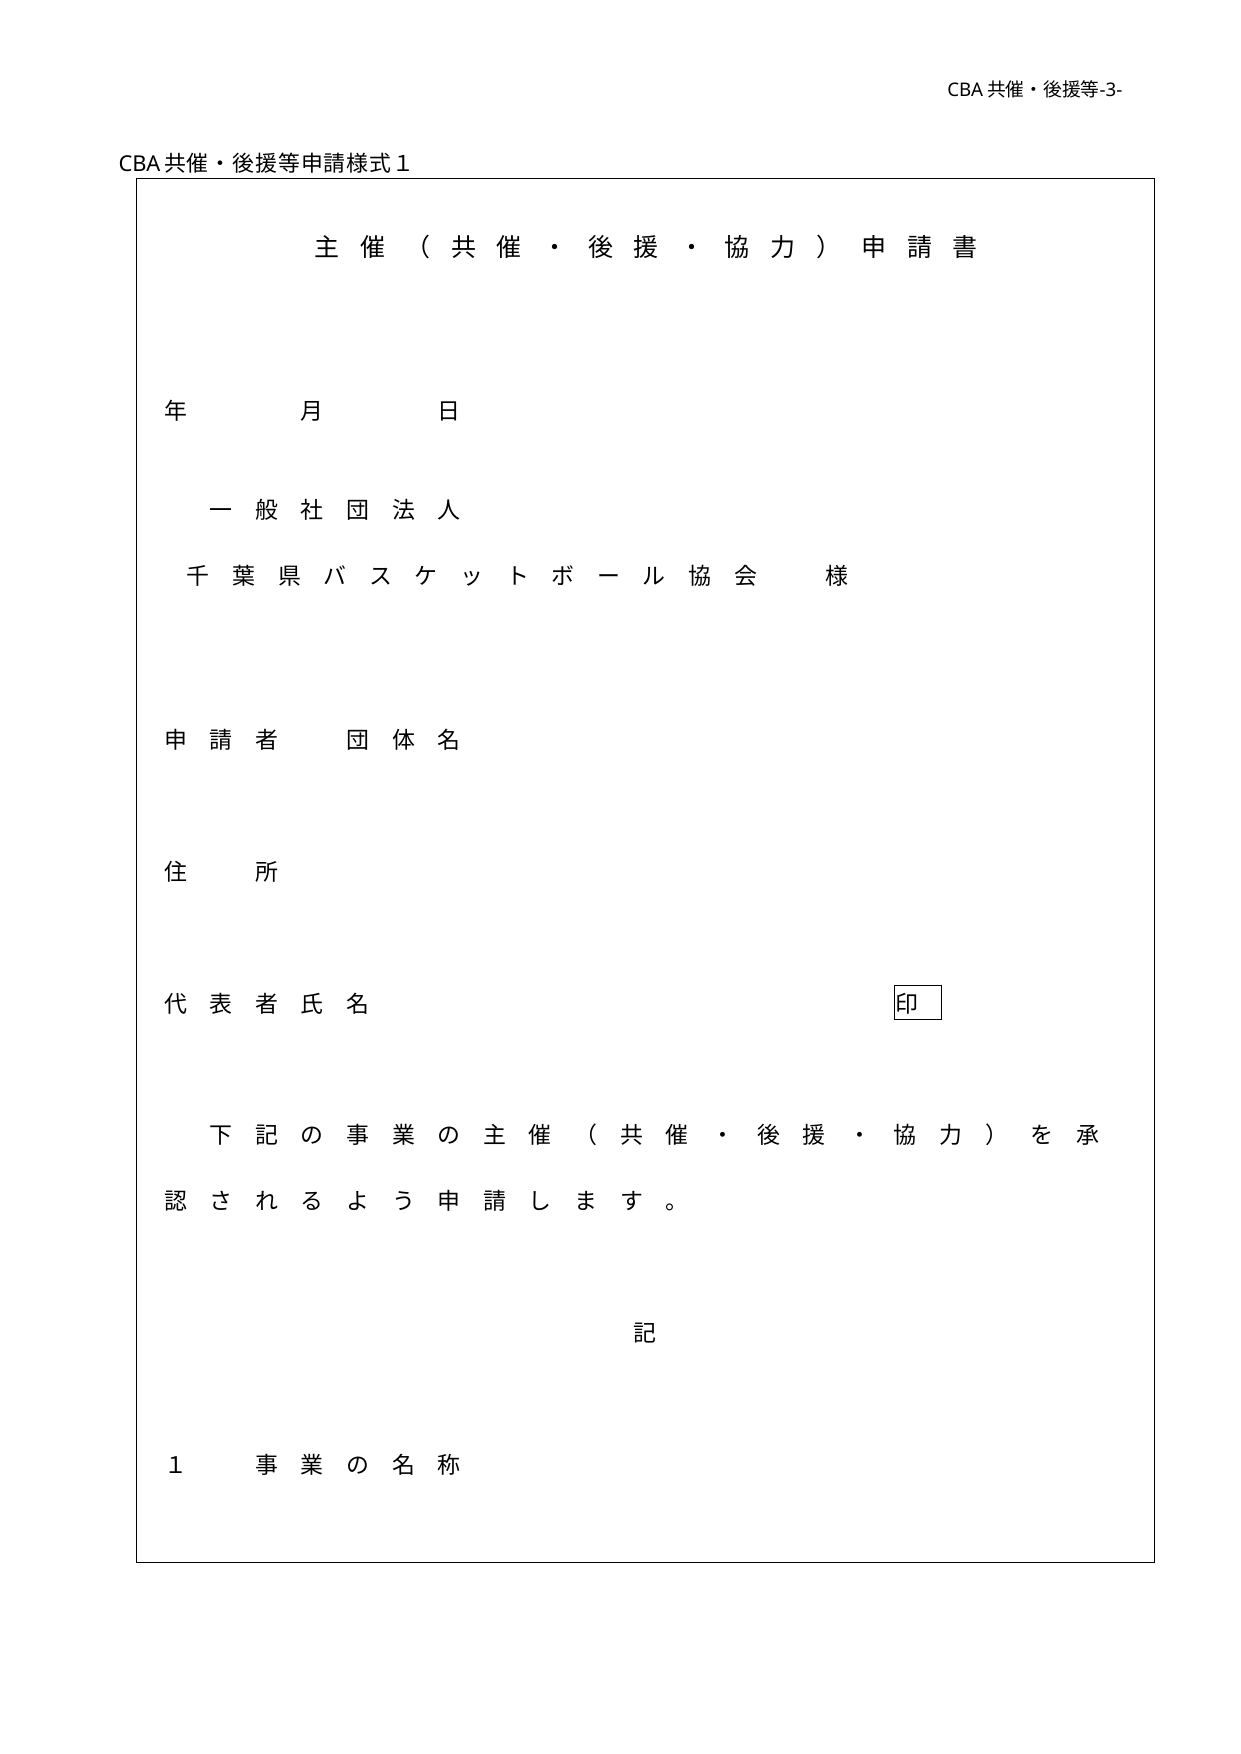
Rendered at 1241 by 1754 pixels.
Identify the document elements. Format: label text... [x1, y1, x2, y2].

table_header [137, 179, 1154, 1562]
text CBA共催・後援等申請様式１ [118, 145, 1122, 178]
